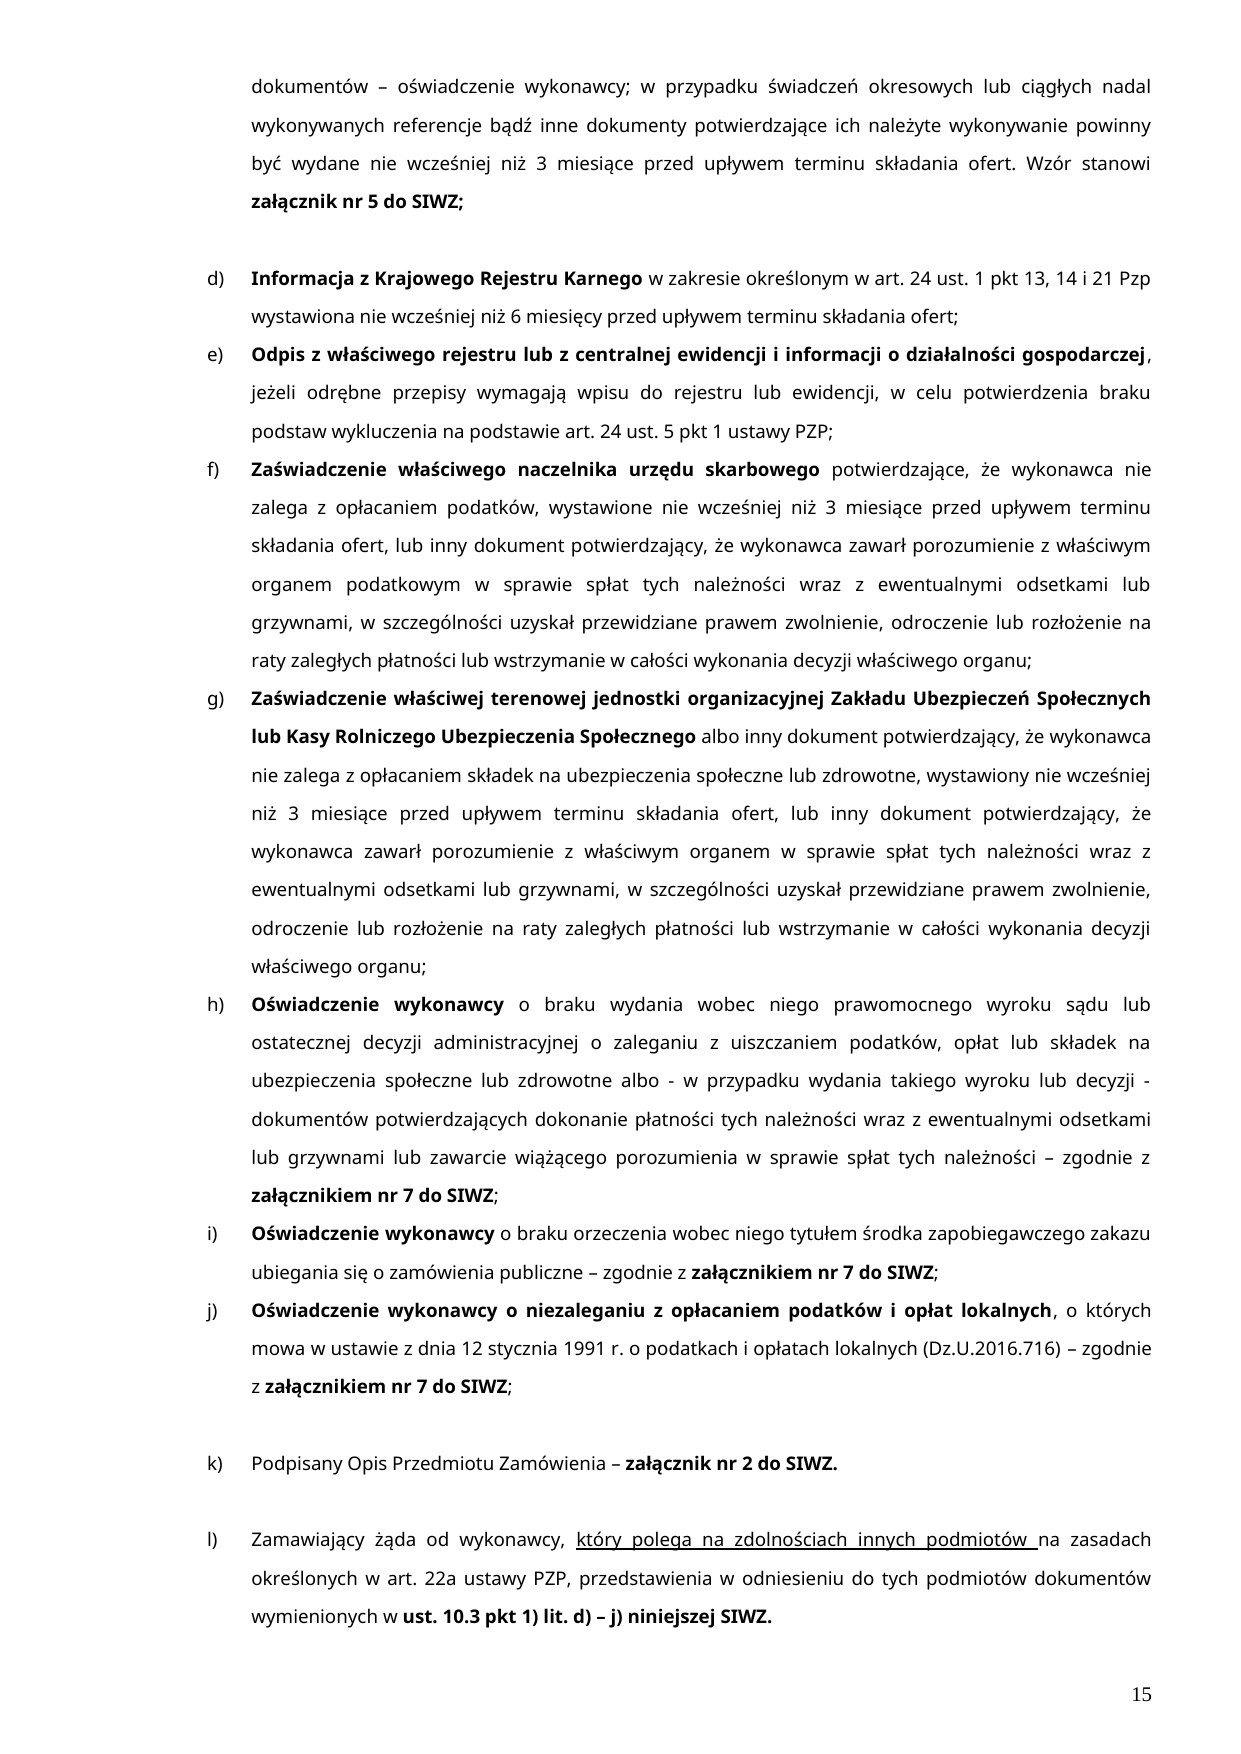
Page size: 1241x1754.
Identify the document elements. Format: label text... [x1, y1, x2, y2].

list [207, 74, 1152, 214]
list Oświadczenie wykonawcy o braku wydania wobec niego prawomocnego wyroku sądu lub ostatecznej decyzji administracyjnej o zaleganiu z uiszczaniem podatków, opłat lub składek na ubezpieczenia społeczne lub zdrowotne albo - w przypadku wydania takiego wyroku lub decyzji - dokumentów potwierdzających dokonanie płatności tych należności wraz z ewentualnymi odsetkami lub grzywnami lub zawarcie wiążącego porozumienia w sprawie spłat tych należności – zgodnie z załącznikiem nr 7 do SIWZ; [207, 991, 1152, 1208]
list Zaświadczenie właściwej terenowej jednostki organizacyjnej Zakładu Ubezpieczeń Społecznych lub Kasy Rolniczego Ubezpieczenia Społecznego albo inny dokument potwierdzający, że wykonawca nie zalega z opłacaniem składek na ubezpieczenia społeczne lub zdrowotne, wystawiony nie wcześniej niż 3 miesiące przed upływem terminu składania ofert, lub inny dokument potwierdzający, że wykonawca zawarł porozumienie z właściwym organem w sprawie spłat tych należności wraz z ewentualnymi odsetkami lub grzywnami, w szczególności uzyskał przewidziane prawem zwolnienie, odroczenie lub rozłożenie na raty zaległych płatności lub wstrzymanie w całości wykonania decyzji właściwego organu; [207, 686, 1152, 979]
list Informacja z Krajowego Rejestru Karnego w zakresie określonym w art. 24 ust. 1 pkt 13, 14 i 21 Pzp wystawiona nie wcześniej niż 6 miesięcy przed upływem terminu składania ofert; [207, 265, 1152, 329]
list Zaświadczenie właściwego naczelnika urzędu skarbowego potwierdzające, że wykonawca nie zalega z opłacaniem podatków, wystawione nie wcześniej niż 3 miesiące przed upływem terminu składania ofert, lub inny dokument potwierdzający, że wykonawca zawarł porozumienie z właściwym organem podatkowym w sprawie spłat tych należności wraz z ewentualnymi odsetkami lub grzywnami, w szczególności uzyskał przewidziane prawem zwolnienie, odroczenie lub rozłożenie na raty zaległych płatności lub wstrzymanie w całości wykonania decyzji właściwego organu; [207, 456, 1152, 673]
list Podpisany Opis Przedmiotu Zamówienia – załącznik nr 2 do SIWZ. [207, 1450, 1152, 1476]
list Odpis z właściwego rejestru lub z centralnej ewidencji i informacji o działalności gospodarczej, jeżeli odrębne przepisy wymagają wpisu do rejestru lub ewidencji, w celu potwierdzenia braku podstaw wykluczenia na podstawie art. 24 ust. 5 pkt 1 ustawy PZP; [207, 341, 1152, 443]
list Zamawiający żąda od wykonawcy, który polega na zdolnościach innych podmiotów na zasadach określonych w art. 22a ustawy PZP, przedstawienia w odniesieniu do tych podmiotów dokumentów wymienionych w ust. 10.3 pkt 1) lit. d) – j) niniejszej SIWZ. [207, 1527, 1152, 1628]
list Oświadczenie wykonawcy o niezaleganiu z opłacaniem podatków i opłat lokalnych, o których mowa w ustawie z dnia 12 stycznia 1991 r. o podatkach i opłatach lokalnych (Dz.U.2016.716) – zgodnie z załącznikiem nr 7 do SIWZ; [207, 1297, 1152, 1399]
list Oświadczenie wykonawcy o braku orzeczenia wobec niego tytułem środka zapobiegawczego zakazu ubiegania się o zamówienia publiczne – zgodnie z załącznikiem nr 7 do SIWZ; [207, 1221, 1152, 1284]
